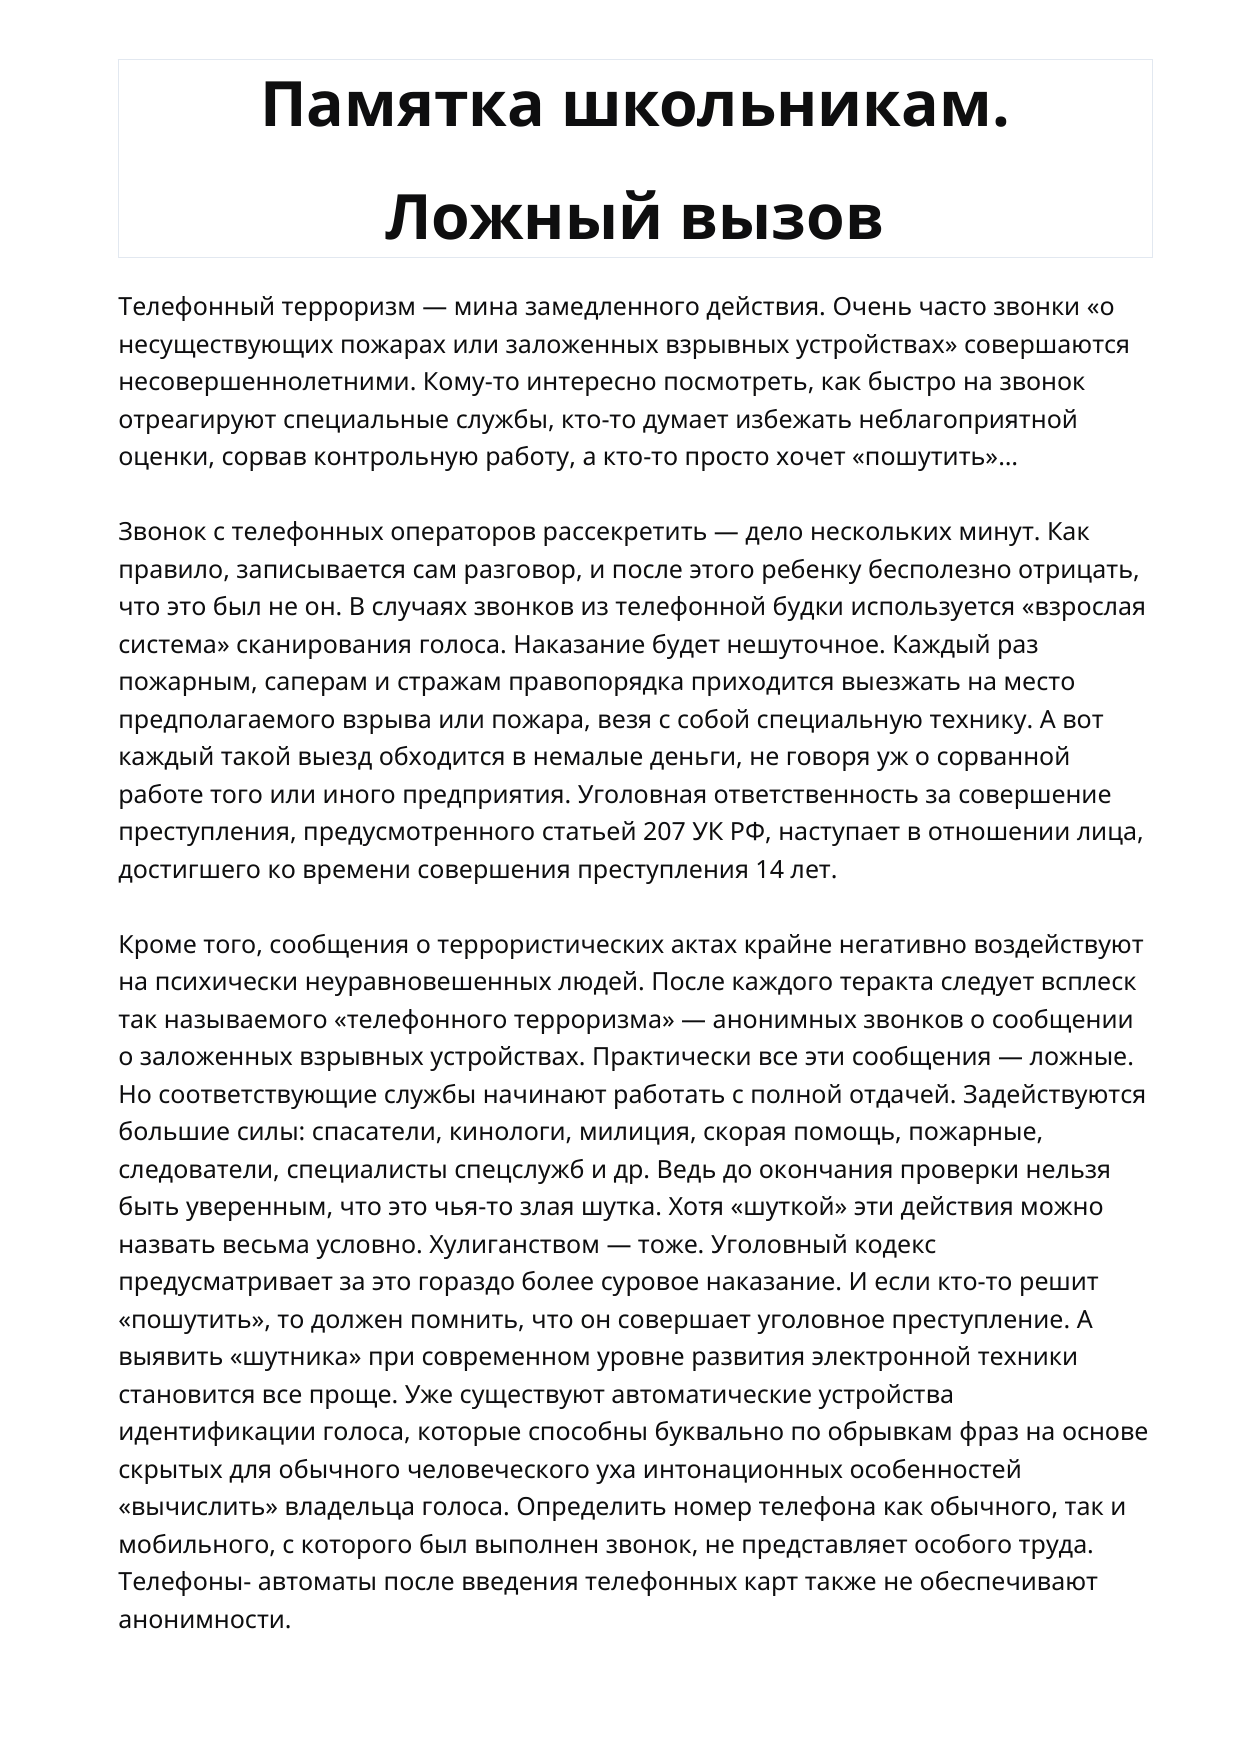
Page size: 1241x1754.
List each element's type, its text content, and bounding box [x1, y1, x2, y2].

text Кроме того, сообщения о террористических актах крайне негативно воздействуют на психически неуравновешенных людей. После каждого теракта следует всплеск так называемого «телефонного терроризма» — анонимных звонков о сообщении о заложенных взрывных устройствах. Практически все эти сообщения — ложные. Но соответствующие службы начинают работать с полной отдачей. Задействуются большие силы: спасатели, кинологи, милиция, скорая помощь, пожарные, следователи, специалисты спецслужб и др. Ведь до окончания проверки нельзя быть уверенным, что это чья-то злая шутка. Хотя «шуткой» эти действия можно назвать весьма условно. Хулиганством — тоже. Уголовный кодекс предусматривает за это гораздо более суровое наказание. И если кто-то решит «пошутить», то должен помнить, что он совершает уголовное преступление. А выявить «шутника» при современном уровне развития электронной техники становится все проще. Уже существуют автоматические устройства идентификации голоса, которые способны буквально по обрывкам фраз на основе скрытых для обычного человеческого уха интонационных особенностей «вычислить» владельца голоса. Определить номер телефона как обычного, так и мобильного, с которого был выполнен звонок, не представляет особого труда. Телефоны- автоматы после введения телефонных карт также не обеспечивают анонимности. [118, 923, 1152, 1635]
text Телефонный терроризм — мина замедленного действия. Очень часто звонки «о несуществующих пожарах или заложенных взрывных устройствах» совершаются несовершеннолетними. Кому-то интересно посмотреть, как быстро на звонок отреагируют специальные службы, кто-то думает избежать неблагоприятной оценки, сорвав контрольную работу, а кто-то просто хочет «пошутить»… [118, 285, 1152, 473]
text Памятка школьникам. [119, 60, 1152, 145]
text Звонок с телефонных операторов рассекретить — дело нескольких минут. Как правило, записывается сам разговор, и после этого ребенку бесполезно отрицать, что это был не он. В случаях звонков из телефонной будки используется «взрослая система» сканирования голоса. Наказание будет нешуточное. Каждый раз пожарным, саперам и стражам правопорядка приходится выезжать на место предполагаемого взрыва или пожара, везя с собой специальную технику. А вот каждый такой выезд обходится в немалые деньги, не говоря уж о сорванной работе того или иного предприятия. Уголовная ответственность за совершение преступления, предусмотренного статьей 207 УК РФ, наступает в отношении лица, достигшего ко времени совершения преступления 14 лет. [118, 510, 1152, 885]
text Ложный вызов [119, 172, 1152, 257]
